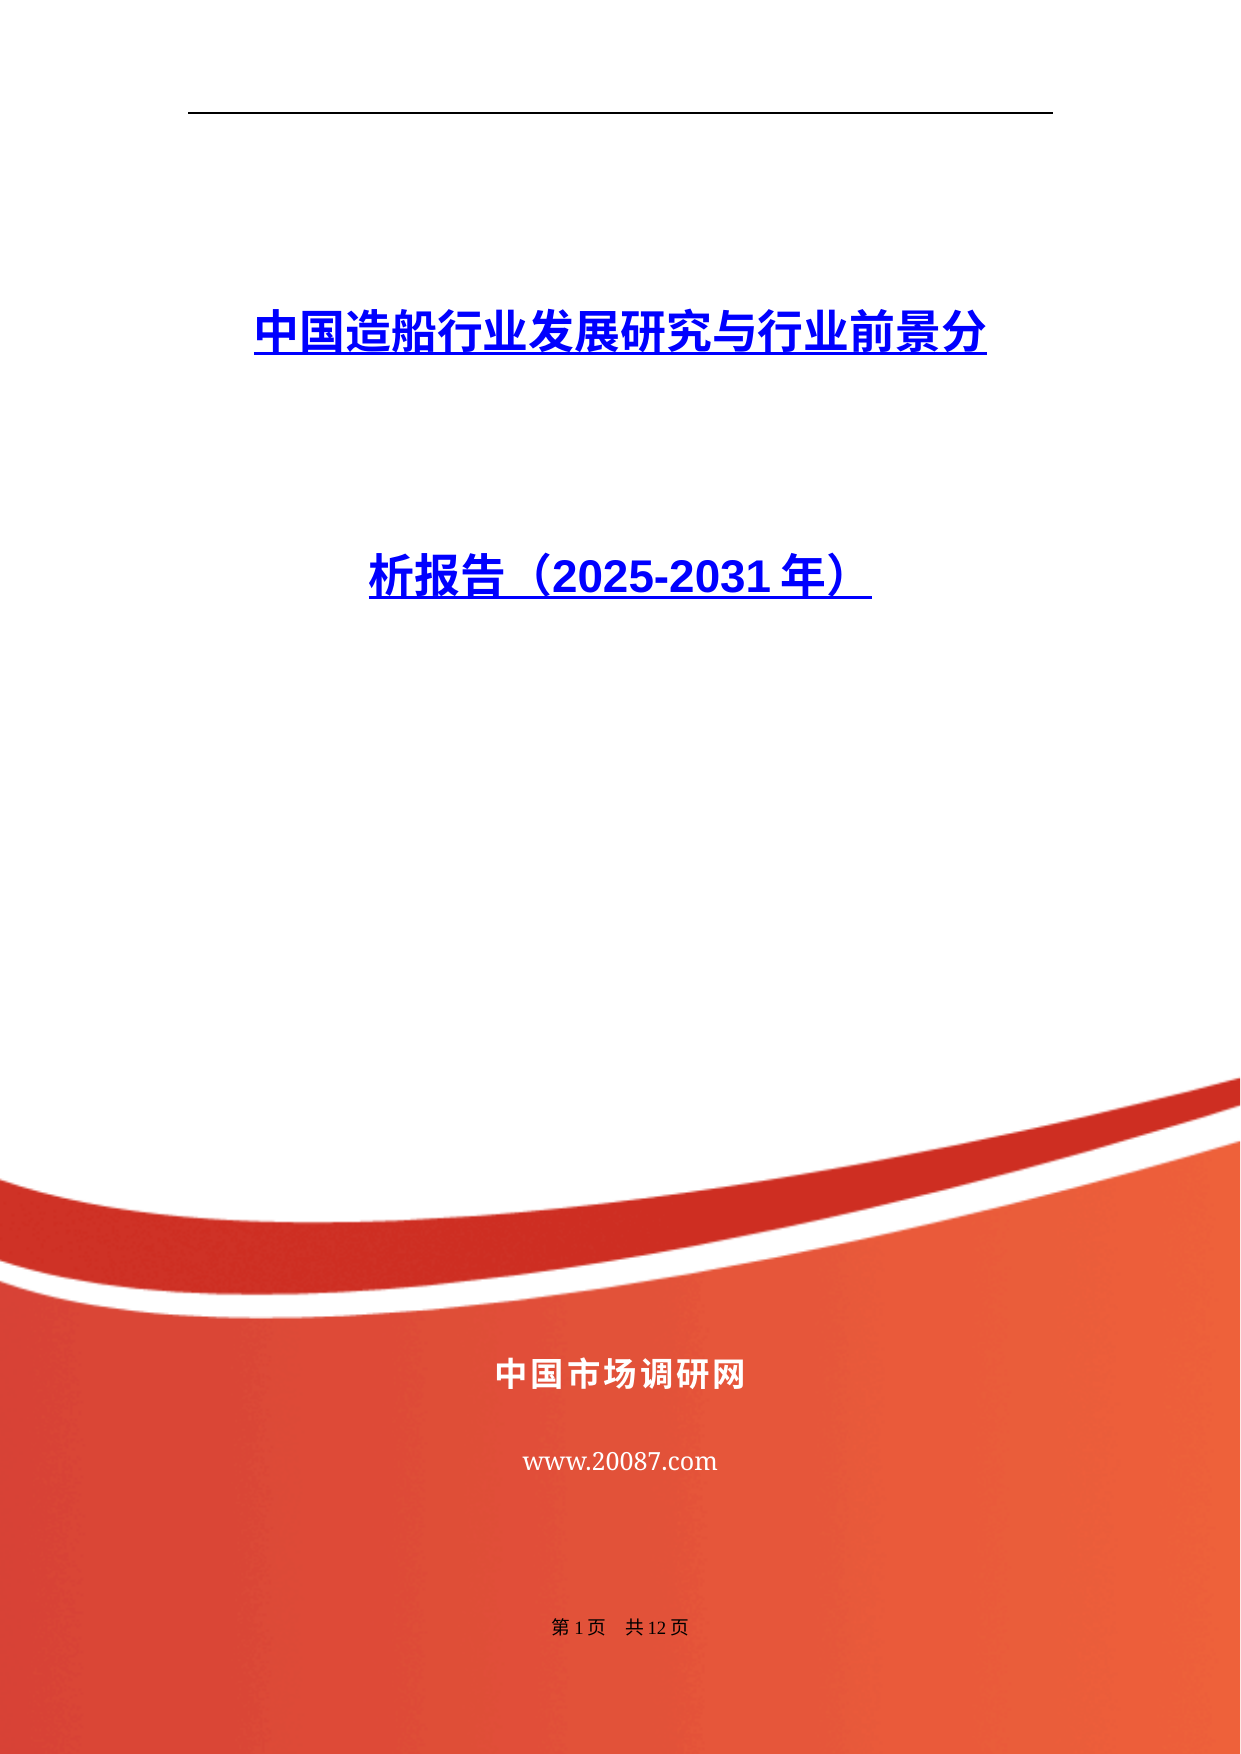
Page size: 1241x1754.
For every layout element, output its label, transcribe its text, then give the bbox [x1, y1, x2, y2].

picture [0, 1006, 1241, 1754]
table_header 中国造船行业发展研究与行业前景分析报告（2025-2031年） [188, 207, 1053, 773]
text www.20087.com [187, 1428, 1053, 1493]
subtitle 中国市场调研网 [187, 1339, 1053, 1404]
